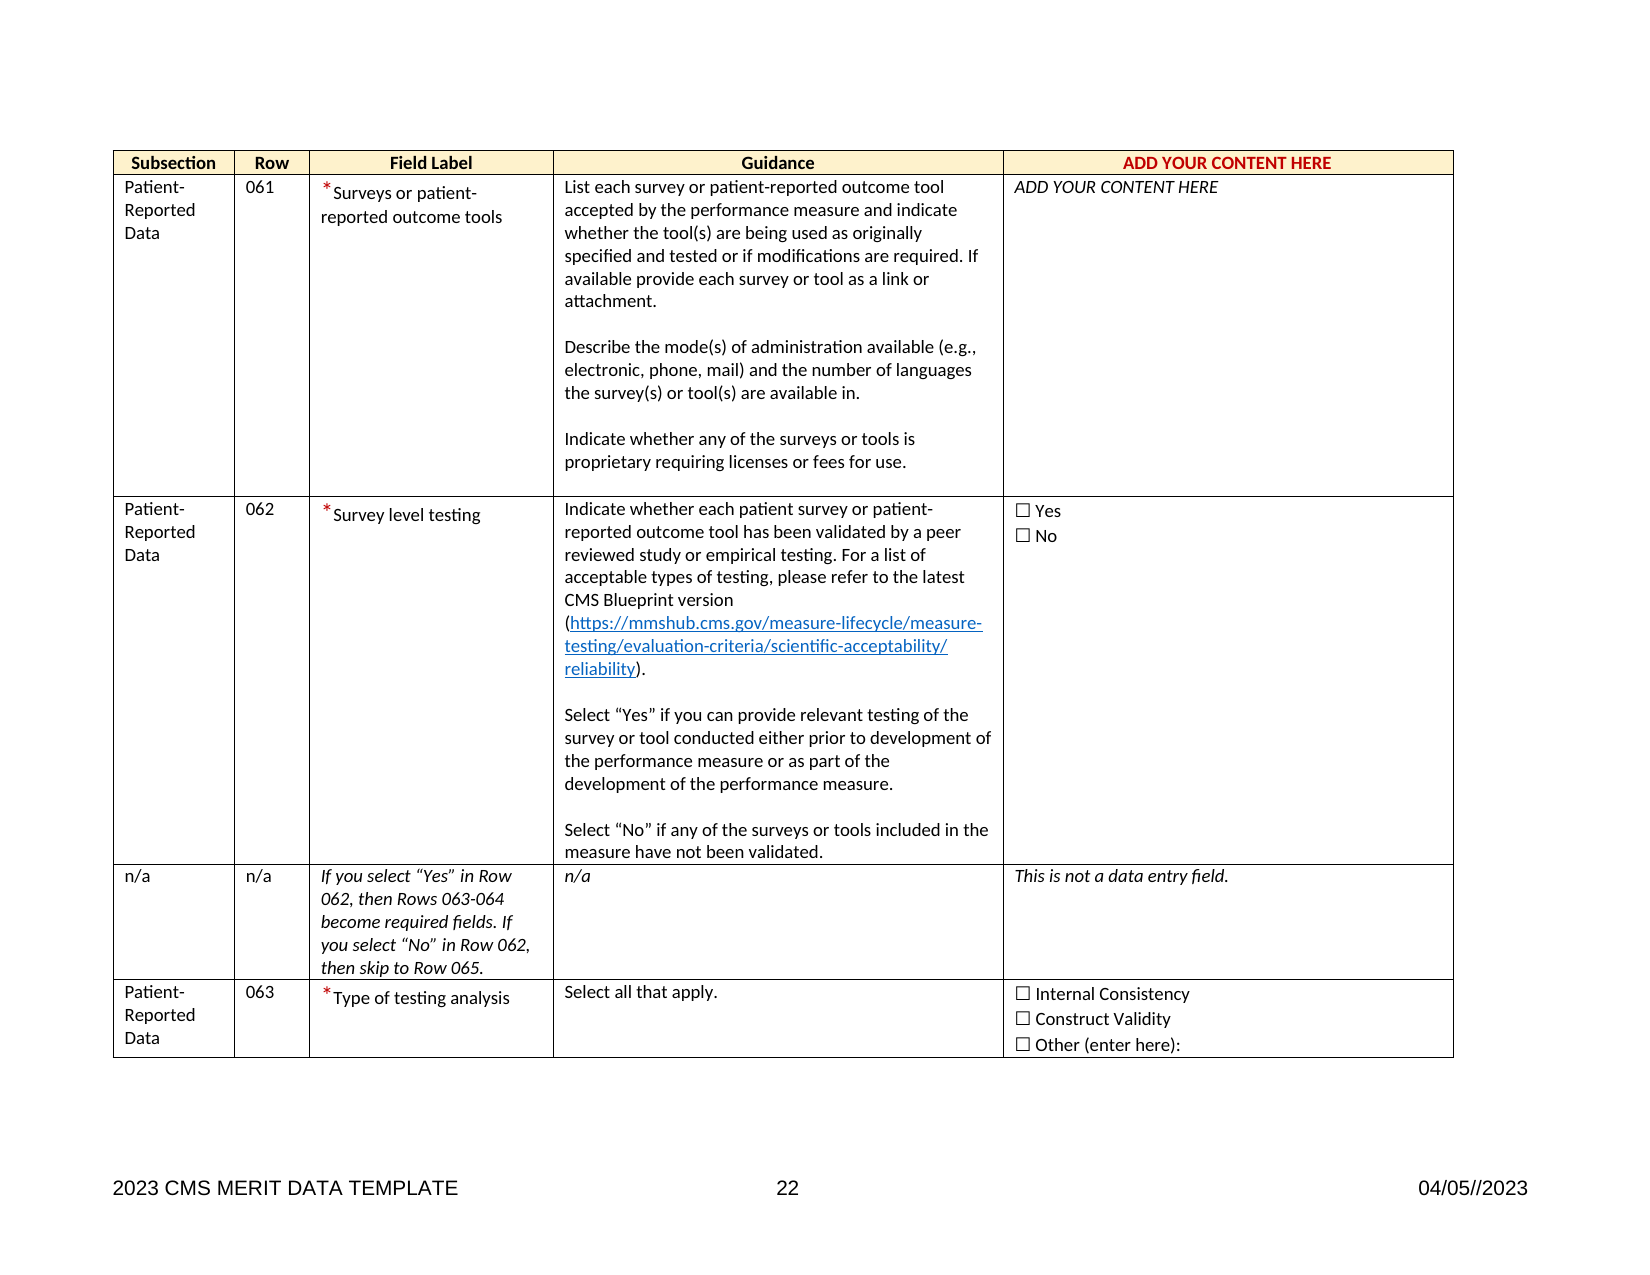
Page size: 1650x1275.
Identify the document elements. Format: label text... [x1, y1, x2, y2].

table_cell Patient-Reported Data [114, 175, 234, 496]
table_cell *Survey level testing [310, 497, 553, 863]
table_header Field Label [310, 151, 553, 174]
table_cell Patient-Reported Data [114, 980, 234, 1057]
table_cell 063 [235, 980, 309, 1057]
table_cell Indicate whether each patient survey or patient-reported outcome tool has been validated by a peer reviewed study or empirical testing. For a list of acceptable types of testing, please refer to the latest CMS Blueprint version (https://mmshub.cms.gov/measure-lifecycle/measure-testing/evaluation-criteria/scientific-acceptability/reliability). Select “Yes” if you can provide relevant testing of the survey or tool conducted either prior to development of the performance measure or as part of the development of the performance measure. Select “No” if any of the surveys or tools included in the measure have not been validated. [554, 497, 1003, 863]
table_cell 062 [235, 497, 309, 863]
table_cell *Surveys or patient-reported outcome tools [310, 175, 553, 496]
table_cell n/a [554, 865, 1003, 979]
table_cell This is not a data entry field. [1004, 865, 1453, 979]
table_cell Patient-Reported Data [114, 497, 234, 863]
table_header ADD YOUR CONTENT HERE [1004, 151, 1453, 174]
table_cell Internal Consistency Construct Validity Other (enter here): [1004, 980, 1453, 1057]
table_header Row [235, 151, 309, 174]
table_cell Select all that apply. [554, 980, 1003, 1057]
table_cell 061 [235, 175, 309, 496]
table_cell n/a [114, 865, 234, 979]
table_cell *Type of testing analysis [310, 980, 553, 1057]
table_cell List each survey or patient-reported outcome tool accepted by the performance measure and indicate whether the tool(s) are being used as originally specified and tested or if modifications are required. If available provide each survey or tool as a link or attachment. Describe the mode(s) of administration available (e.g., electronic, phone, mail) and the number of languages the survey(s) or tool(s) are available in. Indicate whether any of the surveys or tools is proprietary requiring licenses or fees for use. [554, 175, 1003, 496]
table_cell If you select “Yes” in Row 062, then Rows 063-064 become required fields. If you select “No” in Row 062, then skip to Row 065. [310, 865, 553, 979]
table_cell Yes No [1004, 497, 1453, 863]
table_cell n/a [235, 865, 309, 979]
table_header Guidance [554, 151, 1003, 174]
table_header Subsection [114, 151, 234, 174]
table_cell ADD YOUR CONTENT HERE [1004, 175, 1453, 496]
